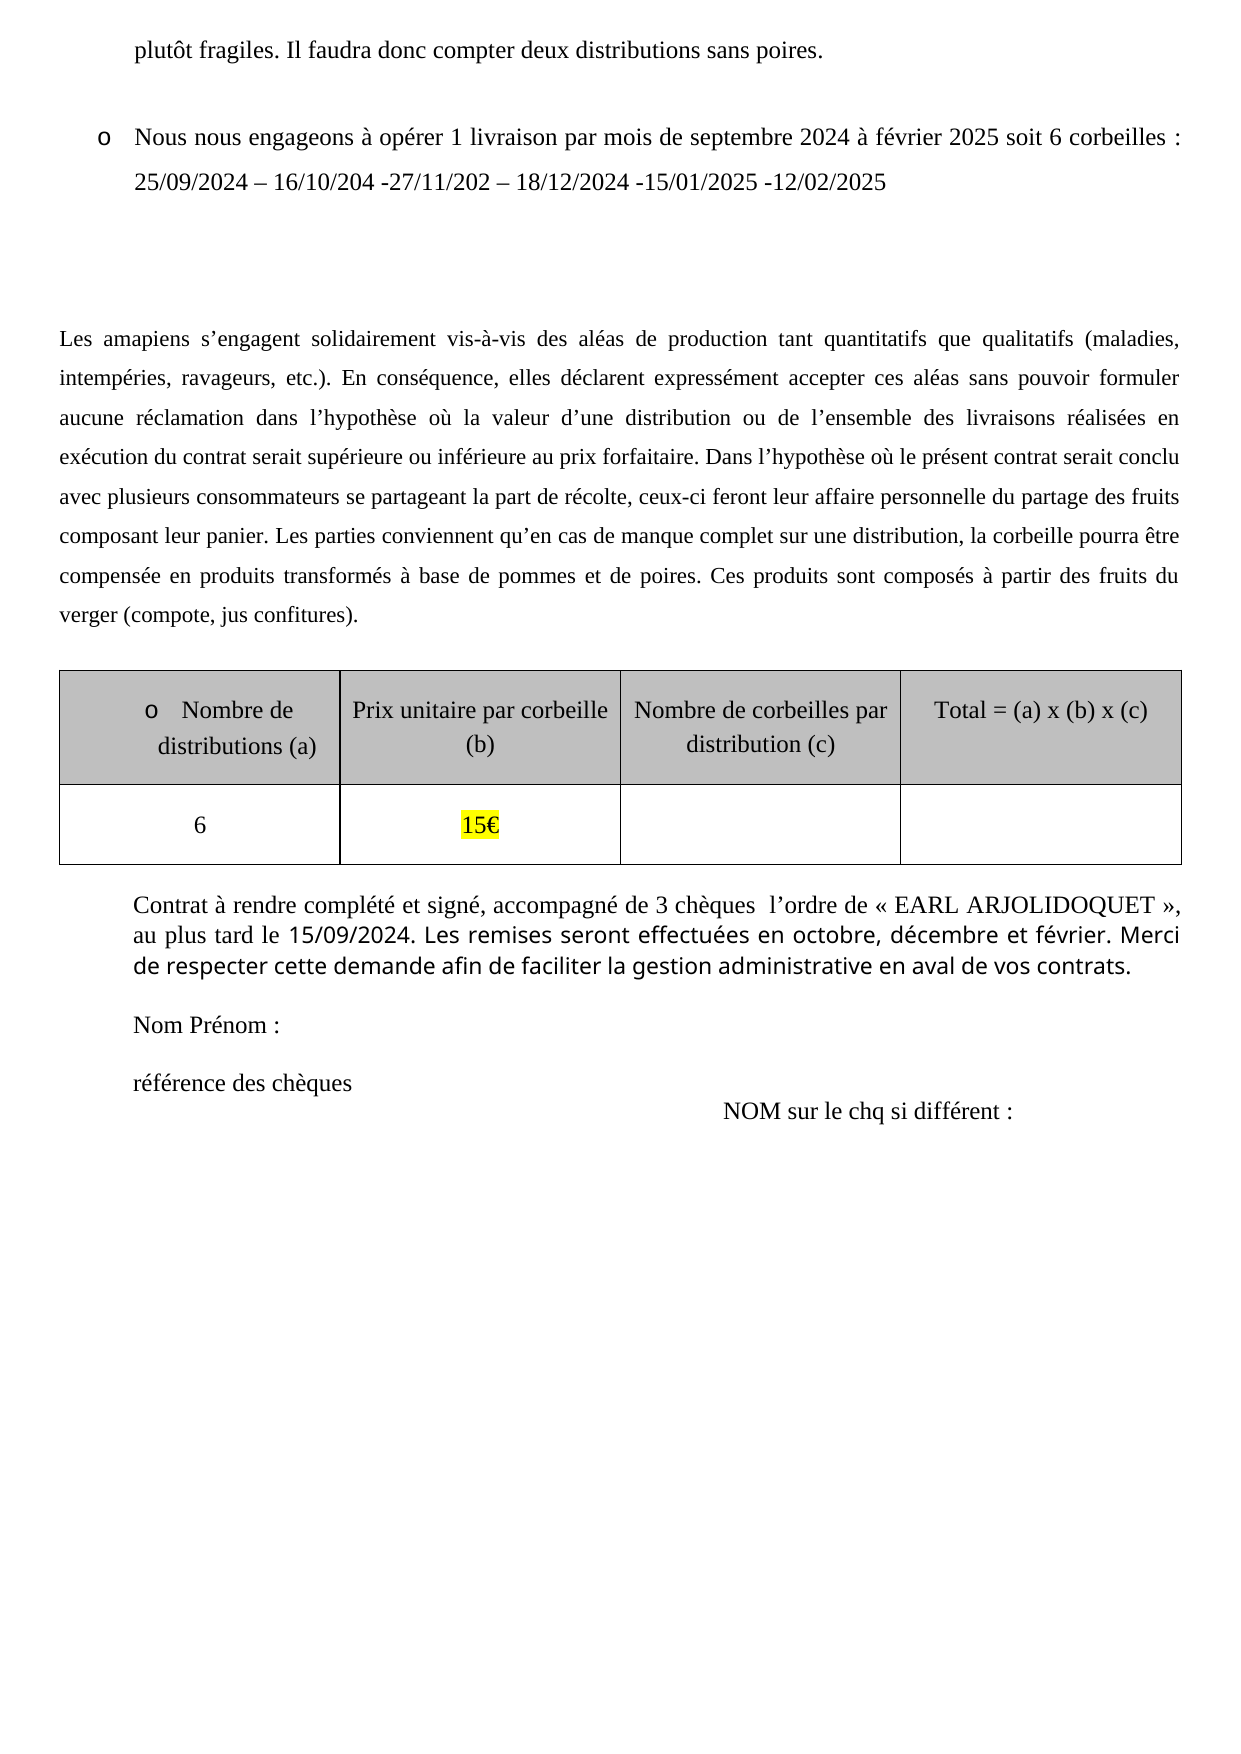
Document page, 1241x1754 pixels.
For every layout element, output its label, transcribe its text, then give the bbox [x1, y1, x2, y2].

text Nom Prénom : [59, 1010, 1181, 1039]
text référence des chèques [59, 1068, 1181, 1096]
text Les amapiens s’engagent solidairement vis-à-vis des aléas de production tant quantitatifs que qualitatifs (maladies, intempéries, ravageurs, etc.). En conséquence, elles déclarent expressément accepter ces aléas sans pouvoir formuler aucune réclamation dans l’hypothèse où la valeur d’une distribution ou de l’ensemble des livraisons réalisées en exécution du contrat serait supérieure ou inférieure au prix forfaitaire. Dans l’hypothèse où le présent contrat serait conclu avec plusieurs consommateurs se partageant la part de récolte, ceux-ci feront leur affaire personnelle du partage des fruits composant leur panier. Les parties conviennent qu’en cas de manque complet sur une distribution, la corbeille pourra être compensée en produits transformés à base de pommes et de poires. Ces produits sont composés à partir des fruits du verger (compote, jus confitures). [59, 325, 1181, 628]
table_header Nombre de corbeilles par distribution (c) [621, 671, 900, 784]
text NOM sur le chq si différent : [649, 1096, 1181, 1125]
table_header Prix unitaire par corbeille (b) [341, 671, 620, 784]
table_cell 15€ [341, 785, 620, 864]
list Nous nous engageons à opérer 1 livraison par mois de septembre 2024 à février 2025 soit 6 corbeilles : 25/09/2024 – 16/10/204 -27/11/202 – 18/12/2024 -15/01/2025 -12/02/2025 [97, 122, 1181, 196]
table_cell [621, 785, 900, 864]
table_cell [901, 785, 1181, 864]
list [97, 35, 1181, 64]
text Contrat à rendre complété et signé, accompagné de 3 chèques l’ordre de « EARL ARJOLIDOQUET », au plus tard le 15/09/2024. Les remises seront effectuées en octobre, décembre et février. Merci de respecter cette demande afin de faciliter la gestion administrative en aval de vos contrats. [133, 890, 1181, 981]
table_header Nombre de distributions (a) [60, 671, 339, 784]
table_header Total = (a) x (b) x (c) [901, 671, 1181, 784]
table_cell 6 [60, 785, 339, 864]
